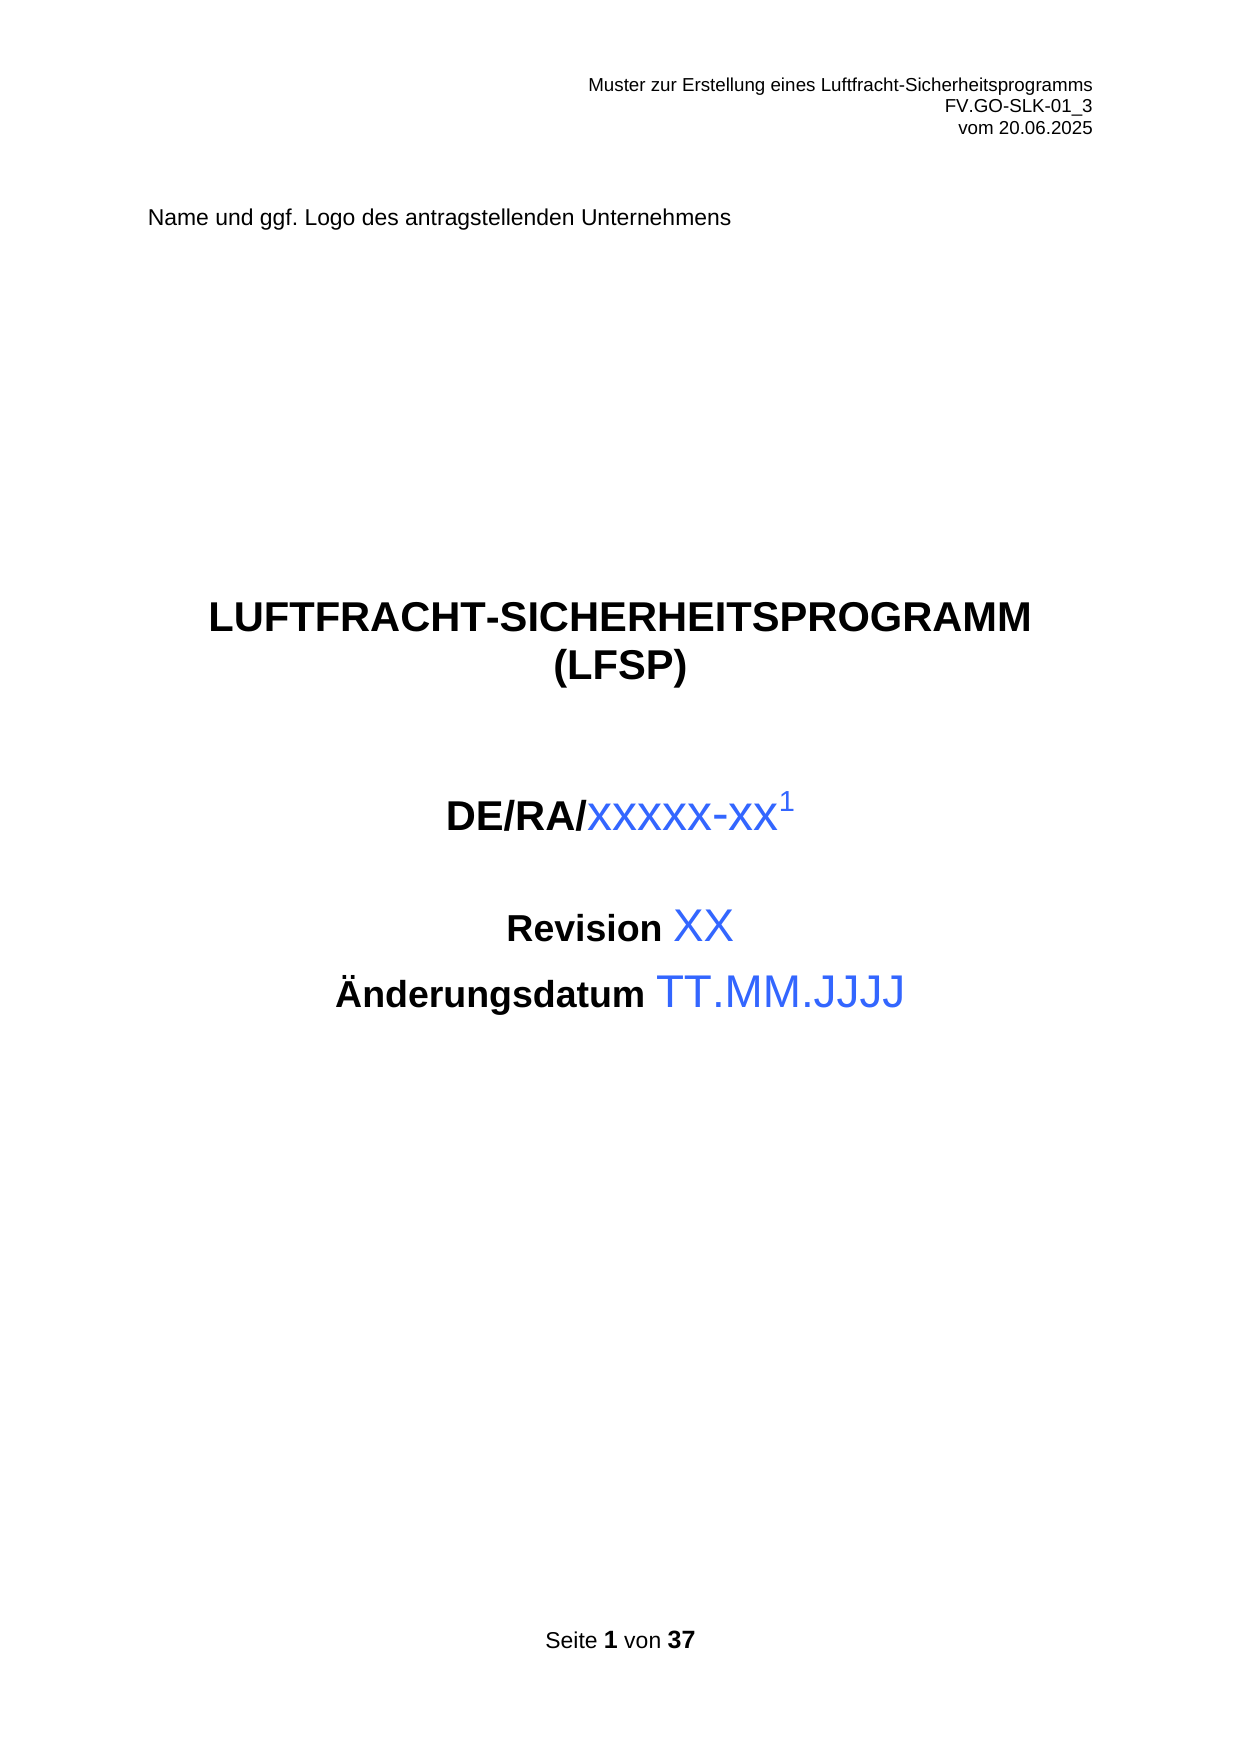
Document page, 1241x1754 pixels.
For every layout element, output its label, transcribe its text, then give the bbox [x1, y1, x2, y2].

text Revision XX [148, 899, 1093, 952]
text (LFSP) [148, 640, 1093, 688]
text LUFTFRACHT-SICHERHEITSPROGRAMM [148, 592, 1093, 640]
text Änderungsdatum TT.MM.JJJJ [148, 964, 1093, 1017]
text DE/RA/xxxxx-xx [148, 784, 1093, 841]
text Name und ggf. Logo des antragstellenden Unternehmens [148, 204, 1093, 230]
